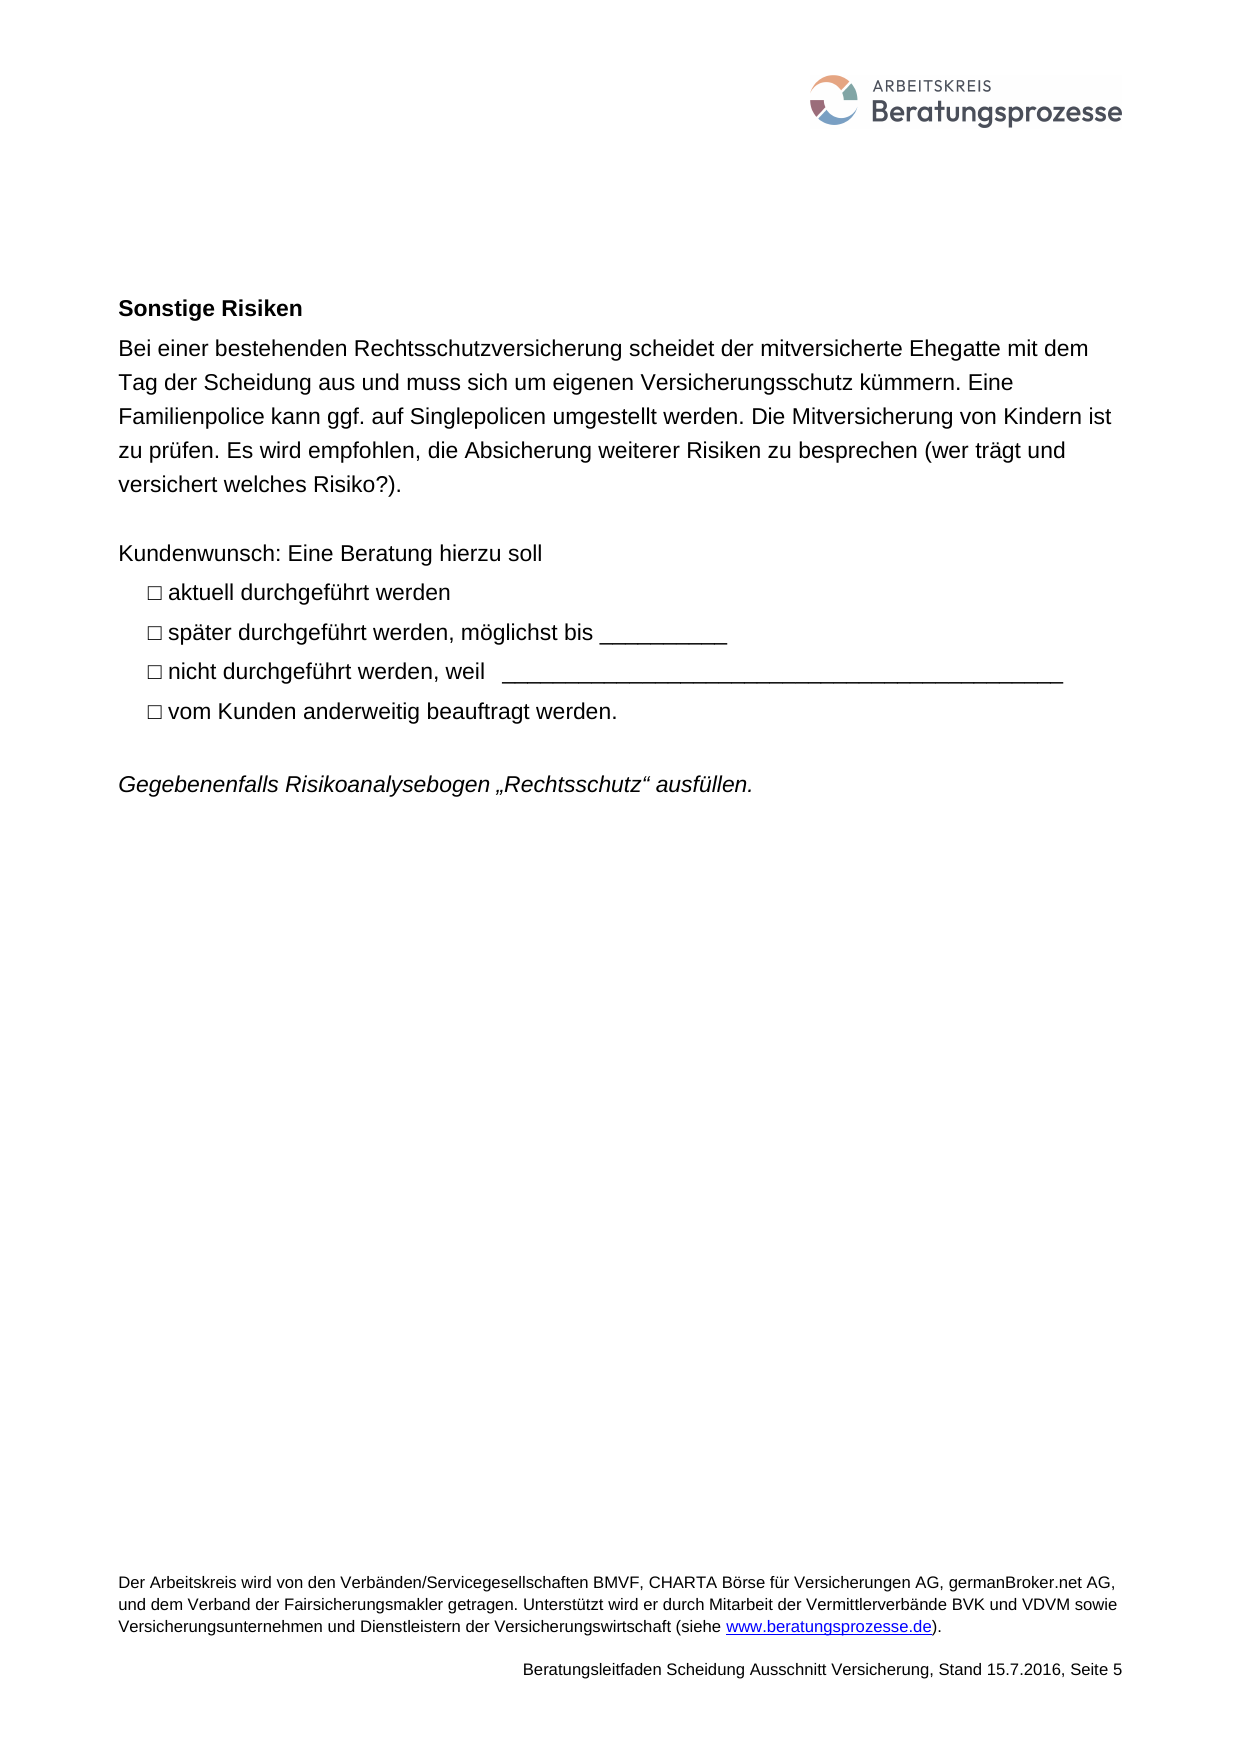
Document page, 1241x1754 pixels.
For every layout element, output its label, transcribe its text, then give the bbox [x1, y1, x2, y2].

text Gegebenenfalls Risikoanalysebogen „Rechtsschutz“ ausfüllen. [118, 771, 1122, 798]
text □ nicht durchgeführt werden, weil ____________________________________________ [118, 658, 1122, 684]
text Sonstige Risiken [118, 295, 1122, 322]
picture [809, 75, 1123, 129]
text □ aktuell durchgeführt werden [118, 579, 1122, 606]
text Kundenwunsch: Eine Beratung hierzu soll [118, 540, 1122, 566]
text Bei einer bestehenden Rechtsschutzversicherung scheidet der mitversicherte Ehegatte mit dem Tag der Scheidung aus und muss sich um eigenen Versicherungsschutz kümmern. Eine Familienpolice kann ggf. auf Singlepolicen umgestellt werden. Die Mitversicherung von Kindern ist zu prüfen. Es wird empfohlen, die Absicherung weiterer Risiken zu besprechen (wer trägt und versichert welches Risiko?). [118, 335, 1122, 498]
text □ später durchgeführt werden, möglichst bis __________ [118, 619, 1122, 645]
text □ vom Kunden anderweitig beauftragt werden. [118, 698, 1063, 724]
